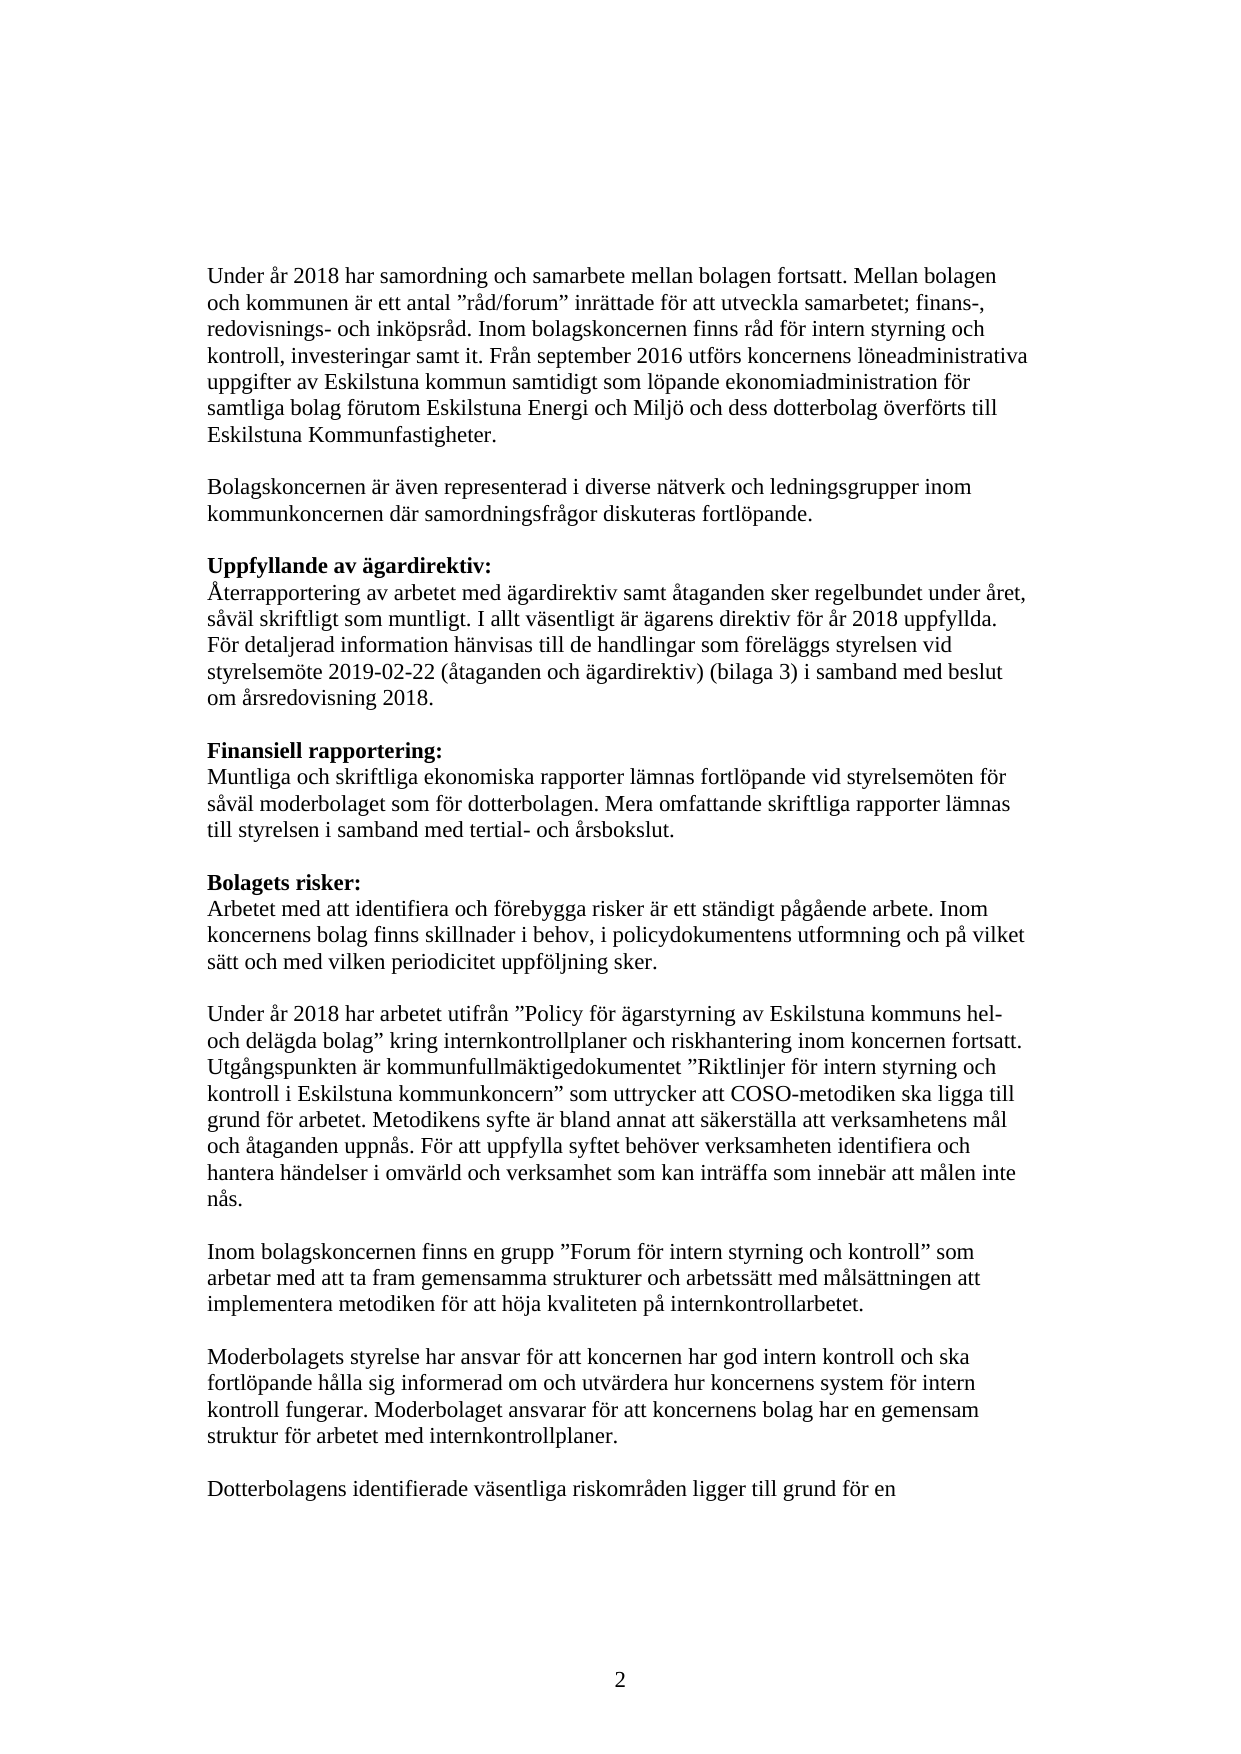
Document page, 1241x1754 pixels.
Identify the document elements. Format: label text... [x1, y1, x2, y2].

text Inom bolagskoncernen finns en grupp ”Forum för intern styrning och kontroll” som arbetar med att ta fram gemensamma strukturer och arbetssätt med målsättningen att implementera metodiken för att höja kvaliteten på internkontrollarbetet. [207, 1238, 1033, 1317]
text Dotterbolagens identifierade väsentliga riskområden ligger till grund för en [207, 1475, 1033, 1501]
text Uppfyllande av ägardirektiv: [207, 552, 1033, 579]
text Finansiell rapportering: [207, 737, 1033, 763]
text Moderbolagets styrelse har ansvar för att koncernen har god intern kontroll och ska fortlöpande hålla sig informerad om och utvärdera hur koncernens system för intern kontroll fungerar. Moderbolaget ansvarar för att koncernens bolag har en gemensam struktur för arbetet med internkontrollplaner. [207, 1343, 1033, 1448]
text Bolagskoncernen är även representerad i diverse nätverk och ledningsgrupper inom kommunkoncernen där samordningsfrågor diskuteras fortlöpande. [207, 473, 1033, 526]
text Muntliga och skriftliga ekonomiska rapporter lämnas fortlöpande vid styrelsemöten för såväl moderbolaget som för dotterbolagen. Mera omfattande skriftliga rapporter lämnas till styrelsen i samband med tertial- och årsbokslut. [207, 763, 1033, 842]
text Bolagets risker: [207, 869, 1033, 895]
text Återrapportering av arbetet med ägardirektiv samt åtaganden sker regelbundet under året, såväl skriftligt som muntligt. I allt väsentligt är ägarens direktiv för år 2018 uppfyllda. För detaljerad information hänvisas till de handlingar som föreläggs styrelsen vid styrelsemöte 2019-02-22 (åtaganden och ägardirektiv) (bilaga 3) i samband med beslut om årsredovisning 2018. [207, 579, 1033, 711]
text Under år 2018 har samordning och samarbete mellan bolagen fortsatt. Mellan bolagen och kommunen är ett antal ”råd/forum” inrättade för att utveckla samarbetet; finans-, redovisnings- och inköpsråd. Inom bolagskoncernen finns råd för intern styrning och kontroll, investeringar samt it. Från september 2016 utförs koncernens löneadministrativa uppgifter av Eskilstuna kommun samtidigt som löpande ekonomiadministration för samtliga bolag förutom Eskilstuna Energi och Miljö och dess dotterbolag överförts till Eskilstuna Kommunfastigheter. [207, 263, 1033, 447]
text Under år 2018 har arbetet utifrån ”Policy för ägarstyrning av Eskilstuna kommuns hel- och delägda bolag” kring internkontrollplaner och riskhantering inom koncernen fortsatt. Utgångspunkten är kommunfullmäktigedokumentet ”Riktlinjer för intern styrning och kontroll i Eskilstuna kommunkoncern” som uttrycker att COSO-metodiken ska ligga till grund för arbetet. Metodikens syfte är bland annat att säkerställa att verksamhetens mål och åtaganden uppnås. För att uppfylla syftet behöver verksamheten identifiera och hantera händelser i omvärld och verksamhet som kan inträffa som innebär att målen inte nås. [207, 1001, 1033, 1211]
text Arbetet med att identifiera och förebygga risker är ett ständigt pågående arbete. Inom koncernens bolag finns skillnader i behov, i policydokumentens utformning och på vilket sätt och med vilken periodicitet uppföljning sker. [207, 895, 1033, 974]
